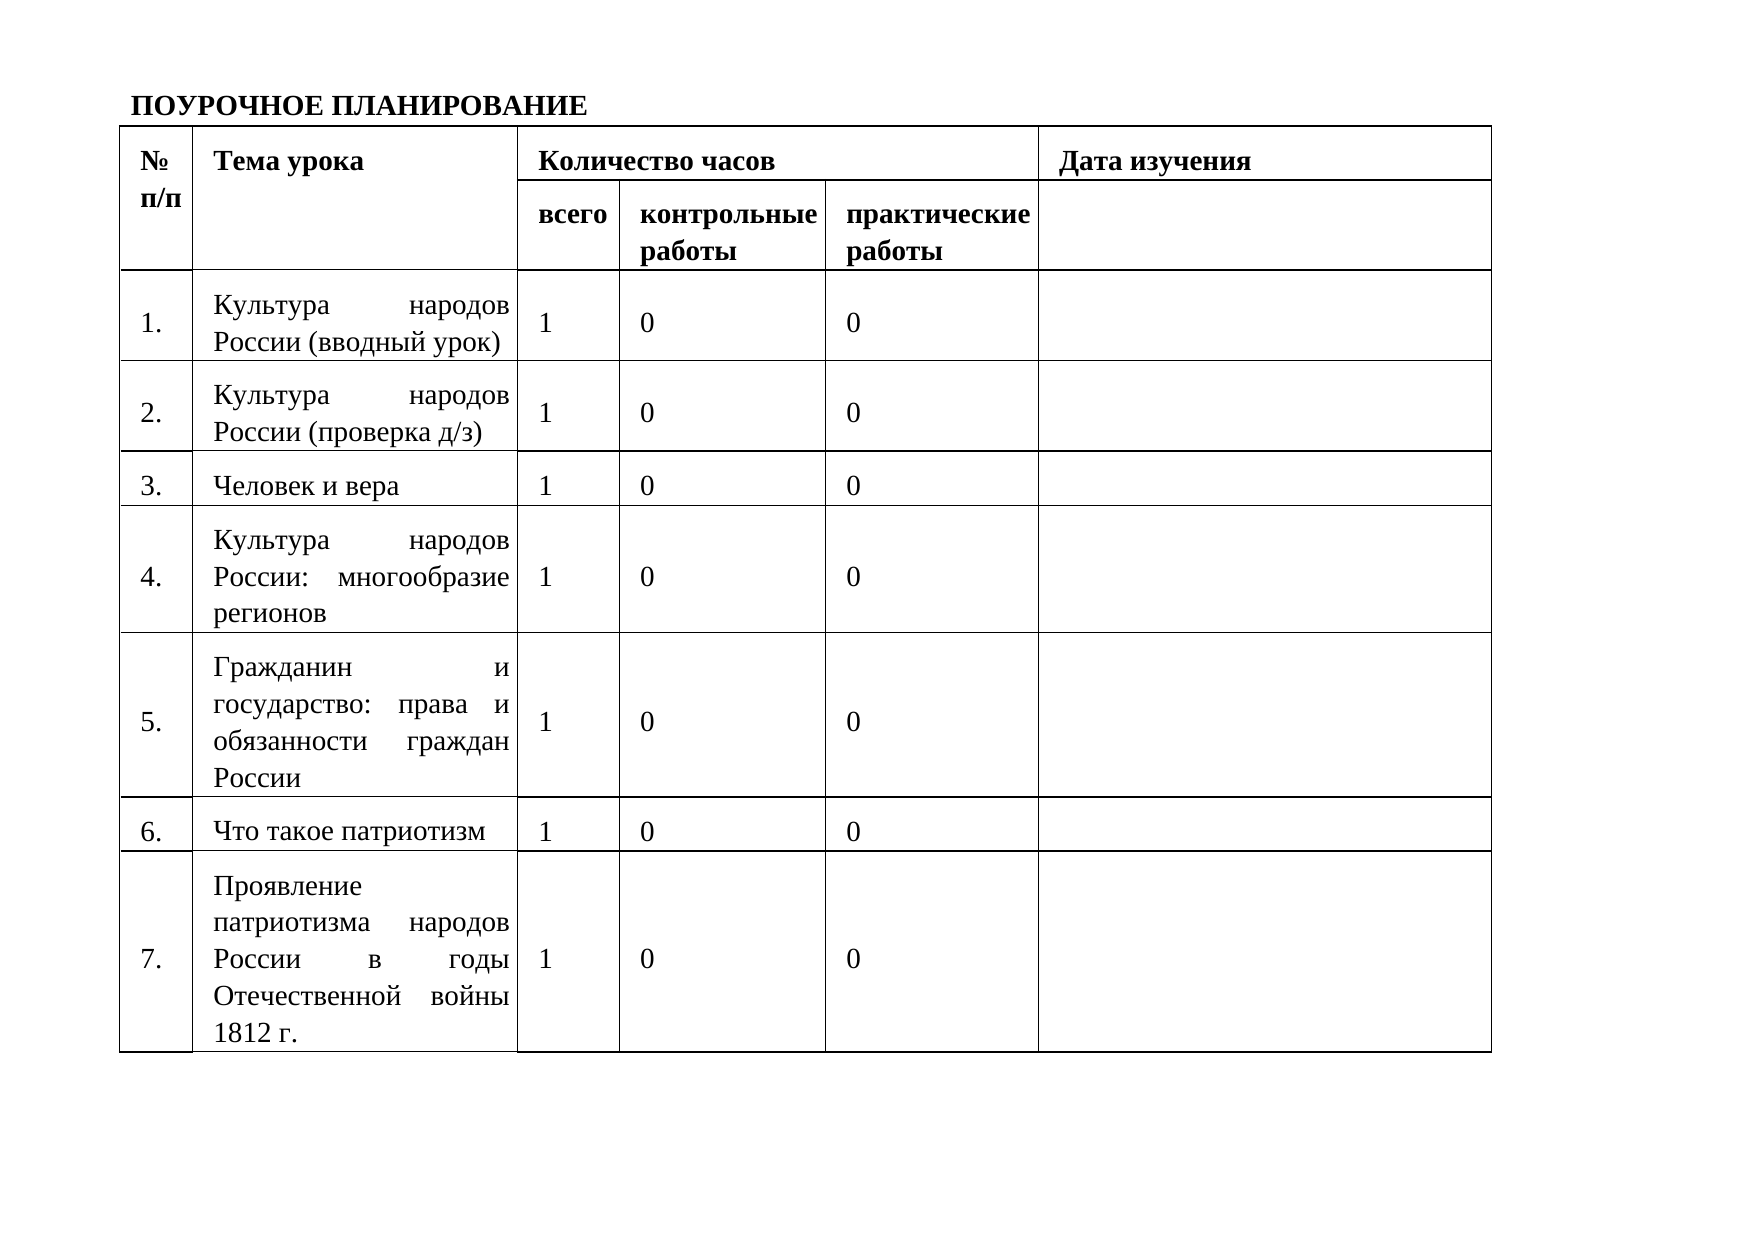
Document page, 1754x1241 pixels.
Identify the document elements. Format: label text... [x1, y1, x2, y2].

table_cell 6. [120, 797, 192, 850]
table_cell 0 [620, 506, 825, 632]
table_cell 0 [620, 798, 825, 850]
table_cell 7. [120, 851, 192, 1051]
table_cell 1 [518, 633, 619, 796]
table_cell Культура народов России (проверка д/з) [193, 361, 517, 450]
table_cell [1039, 633, 1491, 796]
table_header № п/п [120, 127, 192, 269]
table_cell [1039, 852, 1491, 1051]
table_cell 0 [620, 271, 825, 360]
table_cell 2. [120, 361, 192, 450]
table_cell 0 [826, 506, 1038, 632]
table_header Тема урока [193, 127, 517, 269]
text ПОУРОЧНОЕ ПЛАНИРОВАНИЕ [131, 88, 1636, 122]
table_cell всего [518, 181, 619, 269]
table_header Дата изучения [1039, 127, 1491, 179]
table_cell Культура народов России: многообразие регионов [193, 506, 517, 632]
table_cell 0 [826, 361, 1038, 450]
table_cell 0 [826, 852, 1038, 1051]
table_cell 1 [518, 361, 619, 450]
table_cell 0 [620, 852, 825, 1051]
table_cell 5. [120, 633, 192, 796]
table_cell 0 [826, 271, 1038, 360]
table_cell 0 [826, 452, 1038, 504]
table_cell 1 [518, 852, 619, 1051]
table_cell 0 [620, 361, 825, 450]
table_cell 1 [518, 506, 619, 632]
table_cell [1039, 361, 1491, 450]
table_cell [1039, 452, 1491, 504]
table_cell 0 [826, 633, 1038, 796]
table_header Количество часов [518, 127, 1038, 179]
table_cell 1 [518, 452, 619, 504]
table_cell 0 [620, 452, 825, 504]
table_cell практические работы [826, 181, 1038, 269]
table_cell контрольные работы [620, 181, 825, 269]
table_cell 3. [120, 451, 192, 504]
table_cell Что такое патриотизм [193, 797, 517, 850]
table_cell 1 [518, 271, 619, 360]
table_cell [1039, 181, 1491, 269]
table_cell Культура народов России (вводный урок) [193, 270, 517, 360]
table_cell 1. [120, 270, 192, 360]
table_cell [193, 851, 517, 1051]
table_cell 1 [518, 798, 619, 850]
table_cell Гражданин и государство: права и обязанности граждан России [193, 633, 517, 796]
table_cell 4. [120, 506, 192, 632]
table_cell 0 [620, 633, 825, 796]
table_cell [1039, 506, 1491, 632]
table_cell [1039, 798, 1491, 850]
table_cell [1039, 271, 1491, 360]
table_cell 0 [826, 798, 1038, 850]
table_cell Человек и вера [193, 451, 517, 504]
